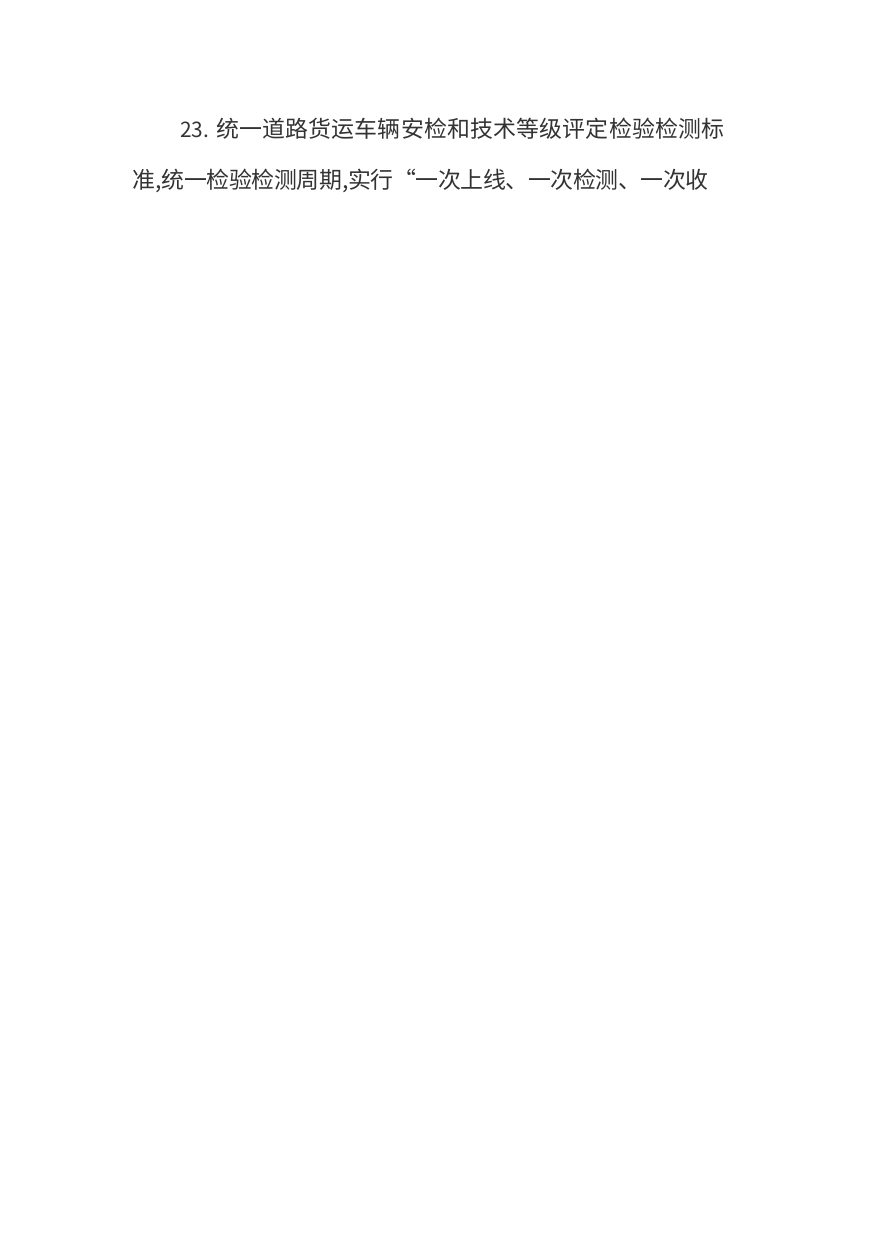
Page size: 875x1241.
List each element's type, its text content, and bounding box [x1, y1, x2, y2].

list 统一道路货运车辆安检和技术等级评定检验检测标准,统一检验检测周期,实行“一次上线、一次检测、一次收 [132, 110, 742, 195]
